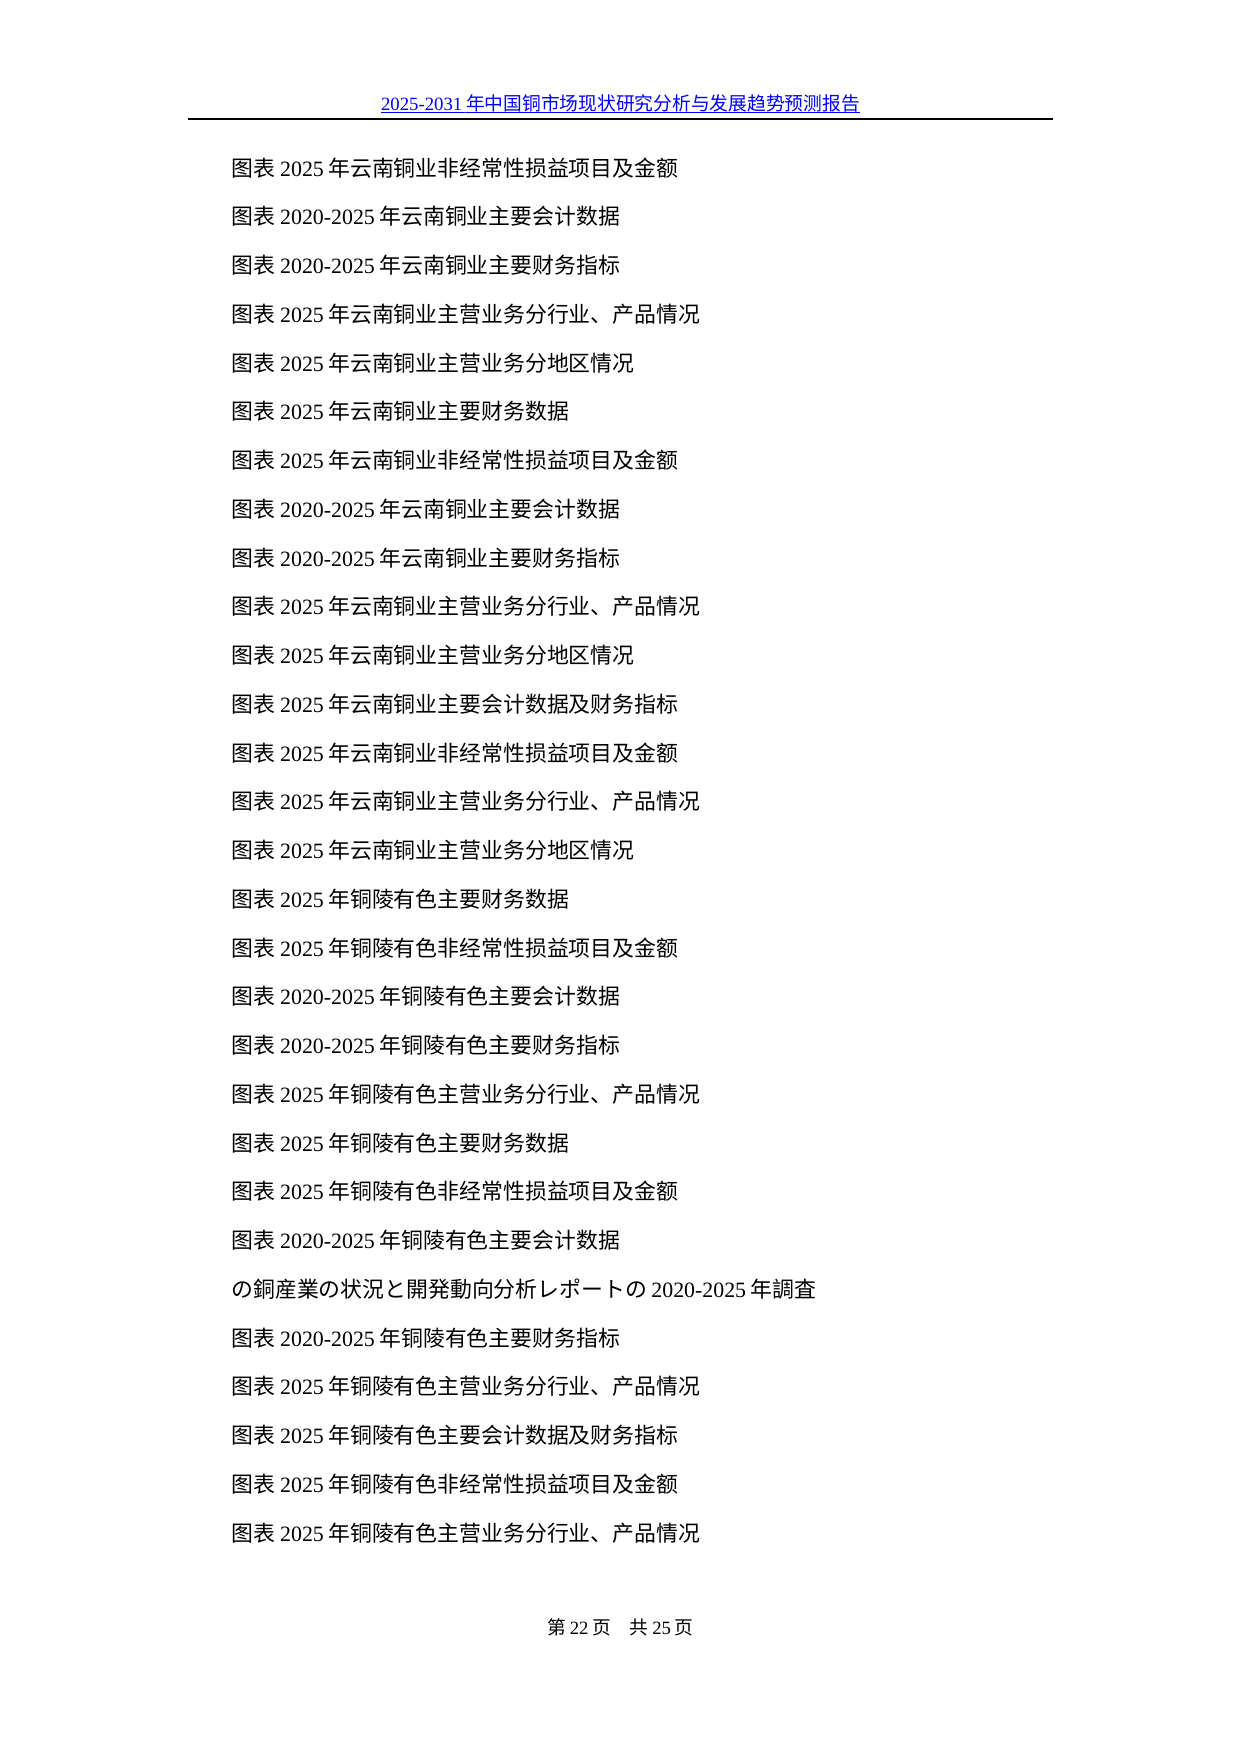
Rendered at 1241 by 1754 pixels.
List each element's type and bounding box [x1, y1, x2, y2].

text [187, 150, 1053, 1548]
